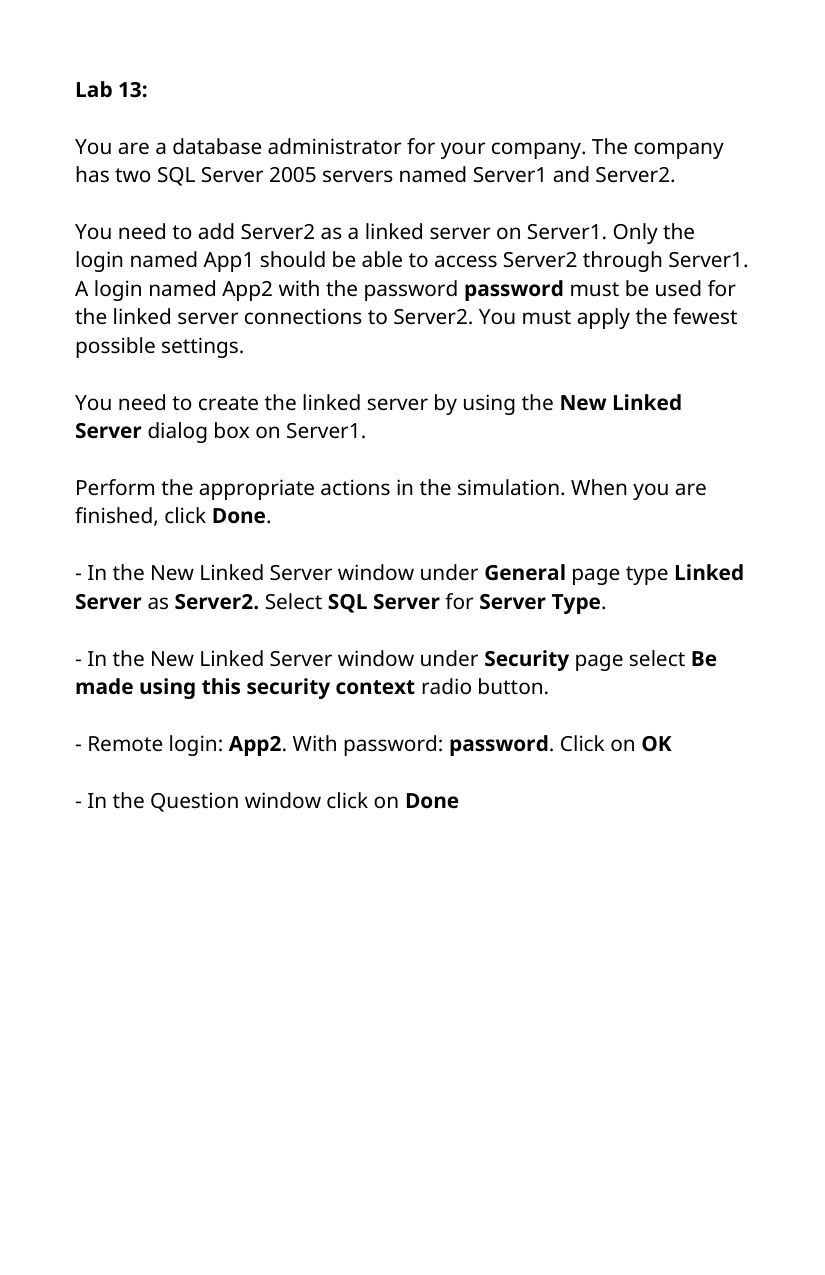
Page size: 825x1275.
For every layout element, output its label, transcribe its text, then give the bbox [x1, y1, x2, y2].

text Lab 13: [75, 75, 750, 103]
text You need to add Server2 as a linked server on Server1. Only the login named App1 should be able to access Server2 through Server1. A login named App2 with the password password must be used for the linked server connections to Server2. You must apply the fewest possible settings. [75, 217, 750, 359]
text You are a database administrator for your company. The company has two SQL Server 2005 servers named Server1 and Server2. [75, 132, 750, 189]
text Perform the appropriate actions in the simulation. When you are finished, click Done. [75, 473, 750, 530]
text You need to create the linked server by using the New Linked Server dialog box on Server1. [75, 388, 750, 445]
text - In the New Linked Server window under Security page select Be made using this security context radio button. [75, 644, 750, 701]
text - In the New Linked Server window under General page type Linked Server as Server2. Select SQL Server for Server Type. [75, 558, 750, 615]
text - In the Question window click on Done [75, 786, 750, 815]
text - Remote login: App2. With password: password. Click on OK [75, 729, 750, 757]
